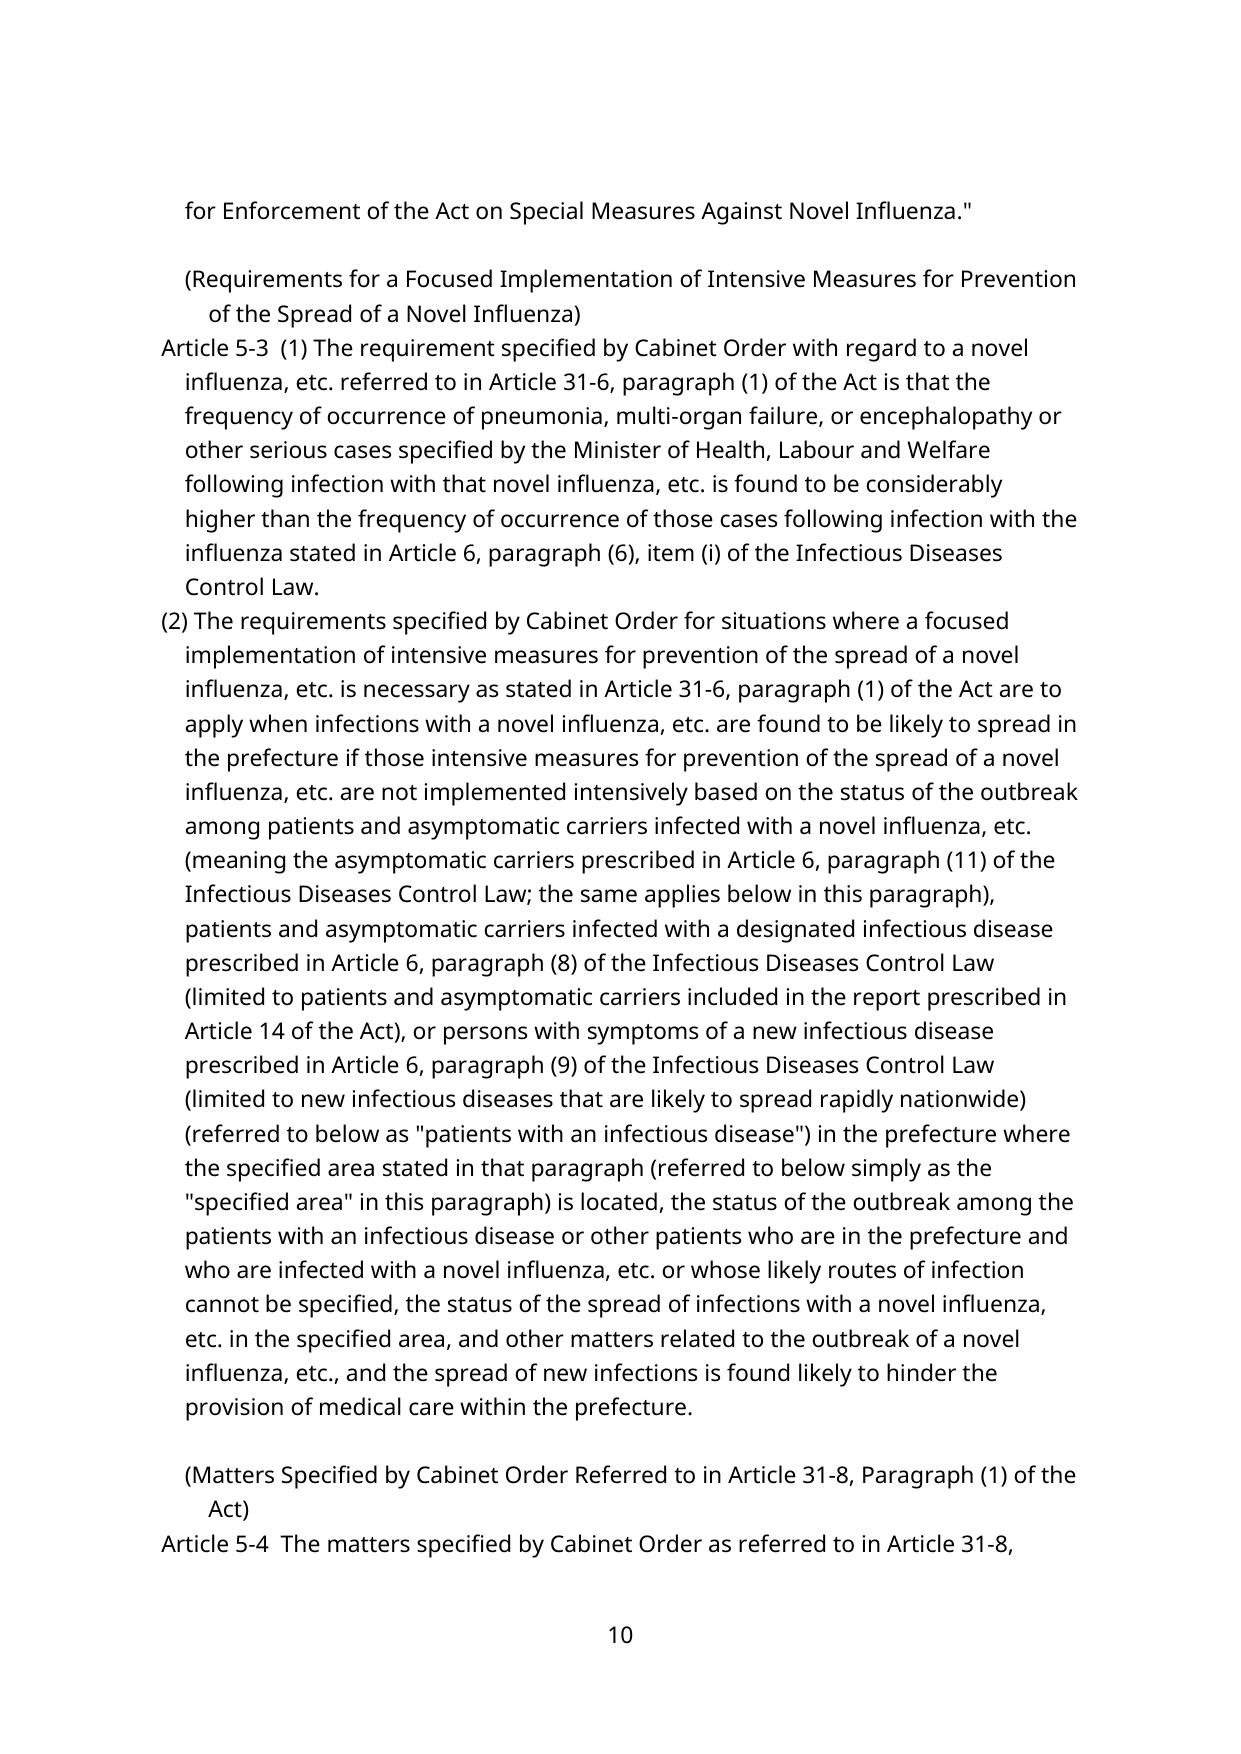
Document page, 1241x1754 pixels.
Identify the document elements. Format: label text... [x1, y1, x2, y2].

text (Requirements for a Focused Implementation of Intensive Measures for Prevention of the Spread of a Novel Influenza) [184, 262, 1079, 330]
text (2) The requirements specified by Cabinet Order for situations where a focused implementation of intensive measures for prevention of the spread of a novel influenza, etc. is necessary as stated in Article 31-6, paragraph (1) of the Act are to apply when infections with a novel influenza, etc. are found to be likely to spread in the prefecture if those intensive measures for prevention of the spread of a novel influenza, etc. are not implemented intensively based on the status of the outbreak among patients and asymptomatic carriers infected with a novel influenza, etc. (meaning the asymptomatic carriers prescribed in Article 6, paragraph (11) of the Infectious Diseases Control Law; the same applies below in this paragraph), patients and asymptomatic carriers infected with a designated infectious disease prescribed in Article 6, paragraph (8) of the Infectious Diseases Control Law (limited to patients and asymptomatic carriers included in the report prescribed in Article 14 of the Act), or persons with symptoms of a new infectious disease prescribed in Article 6, paragraph (9) of the Infectious Diseases Control Law (limited to new infectious diseases that are likely to spread rapidly nationwide) (referred to below as "patients with an infectious disease") in the prefecture where the specified area stated in that paragraph (referred to below simply as the "specified area" in this paragraph) is located, the status of the outbreak among the patients with an infectious disease or other patients who are in the prefecture and who are infected with a novel influenza, etc. or whose likely routes of infection cannot be specified, the status of the spread of infections with a novel influenza, etc. in the specified area, and other matters related to the outbreak of a novel influenza, etc., and the spread of new infections is found likely to hinder the provision of medical care within the prefecture. [161, 604, 1079, 1424]
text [161, 1526, 1079, 1560]
text Article 5-3 (1) The requirement specified by Cabinet Order with regard to a novel influenza, etc. referred to in Article 31-6, paragraph (1) of the Act is that the frequency of occurrence of pneumonia, multi-organ failure, or encephalopathy or other serious cases specified by the Minister of Health, Labour and Welfare following infection with that novel influenza, etc. is found to be considerably higher than the frequency of occurrence of those cases following infection with the influenza stated in Article 6, paragraph (6), item (i) of the Infectious Diseases Control Law. [161, 330, 1079, 604]
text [161, 194, 1079, 228]
text (Matters Specified by Cabinet Order Referred to in Article 31-8, Paragraph (1) of the Act) [184, 1458, 1079, 1526]
